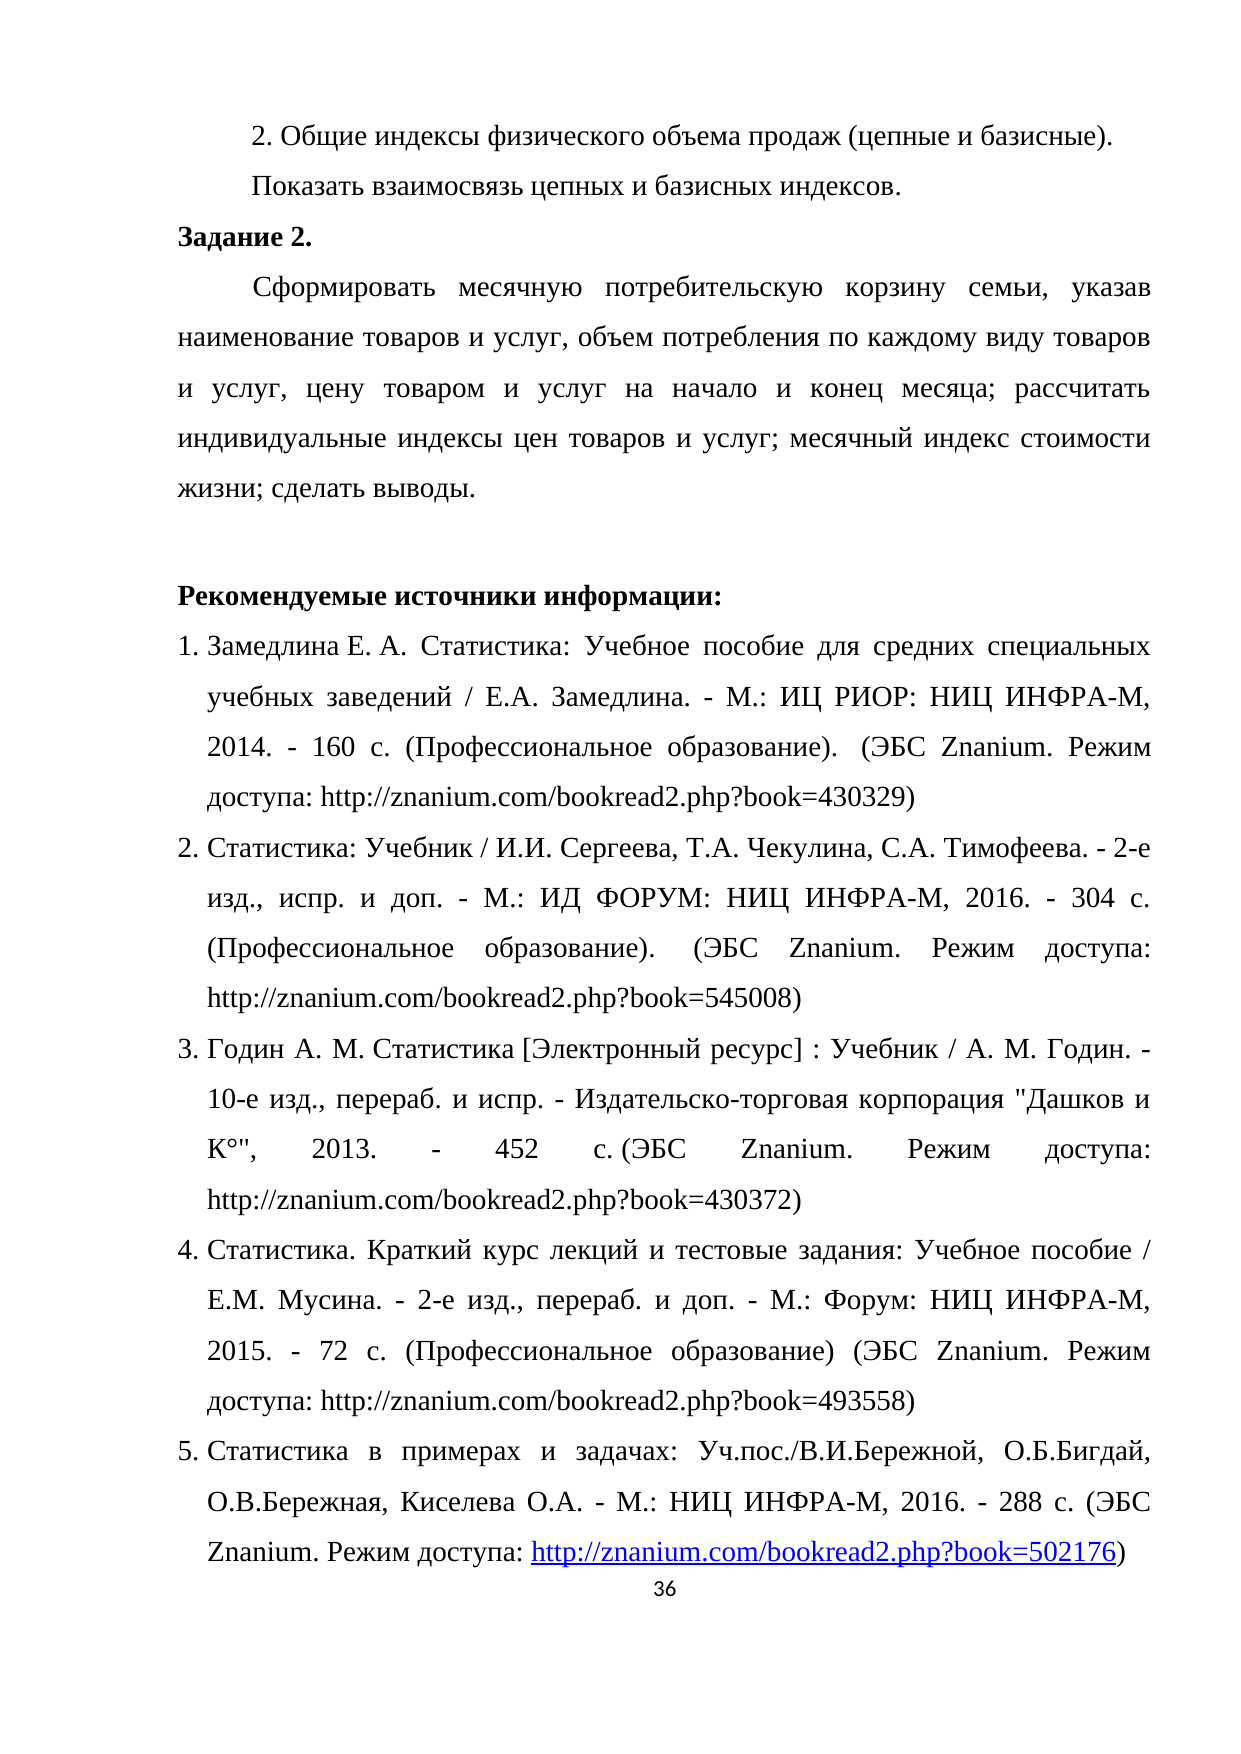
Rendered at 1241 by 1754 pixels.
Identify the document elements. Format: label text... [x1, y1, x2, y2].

list Годин А. М. Статистика [Электронный ресурс] : Учебник / А. М. Годин. - 10-е изд., перераб. и испр. - Издательско-торговая корпорация "Дашков и К°", 2013. - 452 с. (ЭБС Znanium. Режим доступа: http://znanium.com/bookread2.php?book=430372) [177, 1031, 1152, 1215]
text Показать взаимосвязь цепных и базисных индексов. [177, 168, 1152, 202]
text Рекомендуемые источники информации: [177, 578, 1152, 612]
text 2. Общие индексы физического объема продаж (цепные и базисные). [177, 118, 1152, 152]
list Замедлина Е. А. Статистика: Учебное пособие для средних специальных учебных заведений / Е.А. Замедлина. - М.: ИЦ РИОР: НИЦ ИНФРА-М, 2014. - 160 с. (Профессиональное образование). (ЭБС Znanium. Режим доступа: http://znanium.com/bookread2.php?book=430329) [177, 628, 1152, 813]
list Статистика в примерах и задачах: Уч.пос./В.И.Бережной, О.Б.Бигдай, О.В.Бережная, Киселева О.А. - М.: НИЦ ИНФРА-М, 2016. - 288 с. (ЭБС Znanium. Режим доступа: http://znanium.com/bookread2.php?book=502176) [177, 1433, 1152, 1568]
text Задание 2. [177, 219, 1152, 252]
list Статистика: Учебник / И.И. Сергеева, Т.А. Чекулина, С.А. Тимофеева. - 2-e изд., испр. и доп. - М.: ИД ФОРУМ: НИЦ ИНФРА-М, 2016. - 304 с. (Профессиональное образование). (ЭБС Znanium. Режим доступа: http://znanium.com/bookread2.php?book=545008) [177, 830, 1152, 1014]
text Сформировать месячную потребительскую корзину семьи, указав наименование товаров и услуг, объем потребления по каждому виду товаров и услуг, цену товаром и услуг на начало и конец месяца; рассчитать индивидуальные индексы цен товаров и услуг; месячный индекс стоимости жизни; сделать выводы. [177, 269, 1152, 504]
list Статистика. Краткий курс лекций и тестовые задания: Учебное пособие / Е.М. Мусина. - 2-e изд., перераб. и доп. - М.: Форум: НИЦ ИНФРА-М, 2015. - 72 с. (Профессиональное образование) (ЭБС Znanium. Режим доступа: http://znanium.com/bookread2.php?book=493558) [177, 1232, 1152, 1417]
